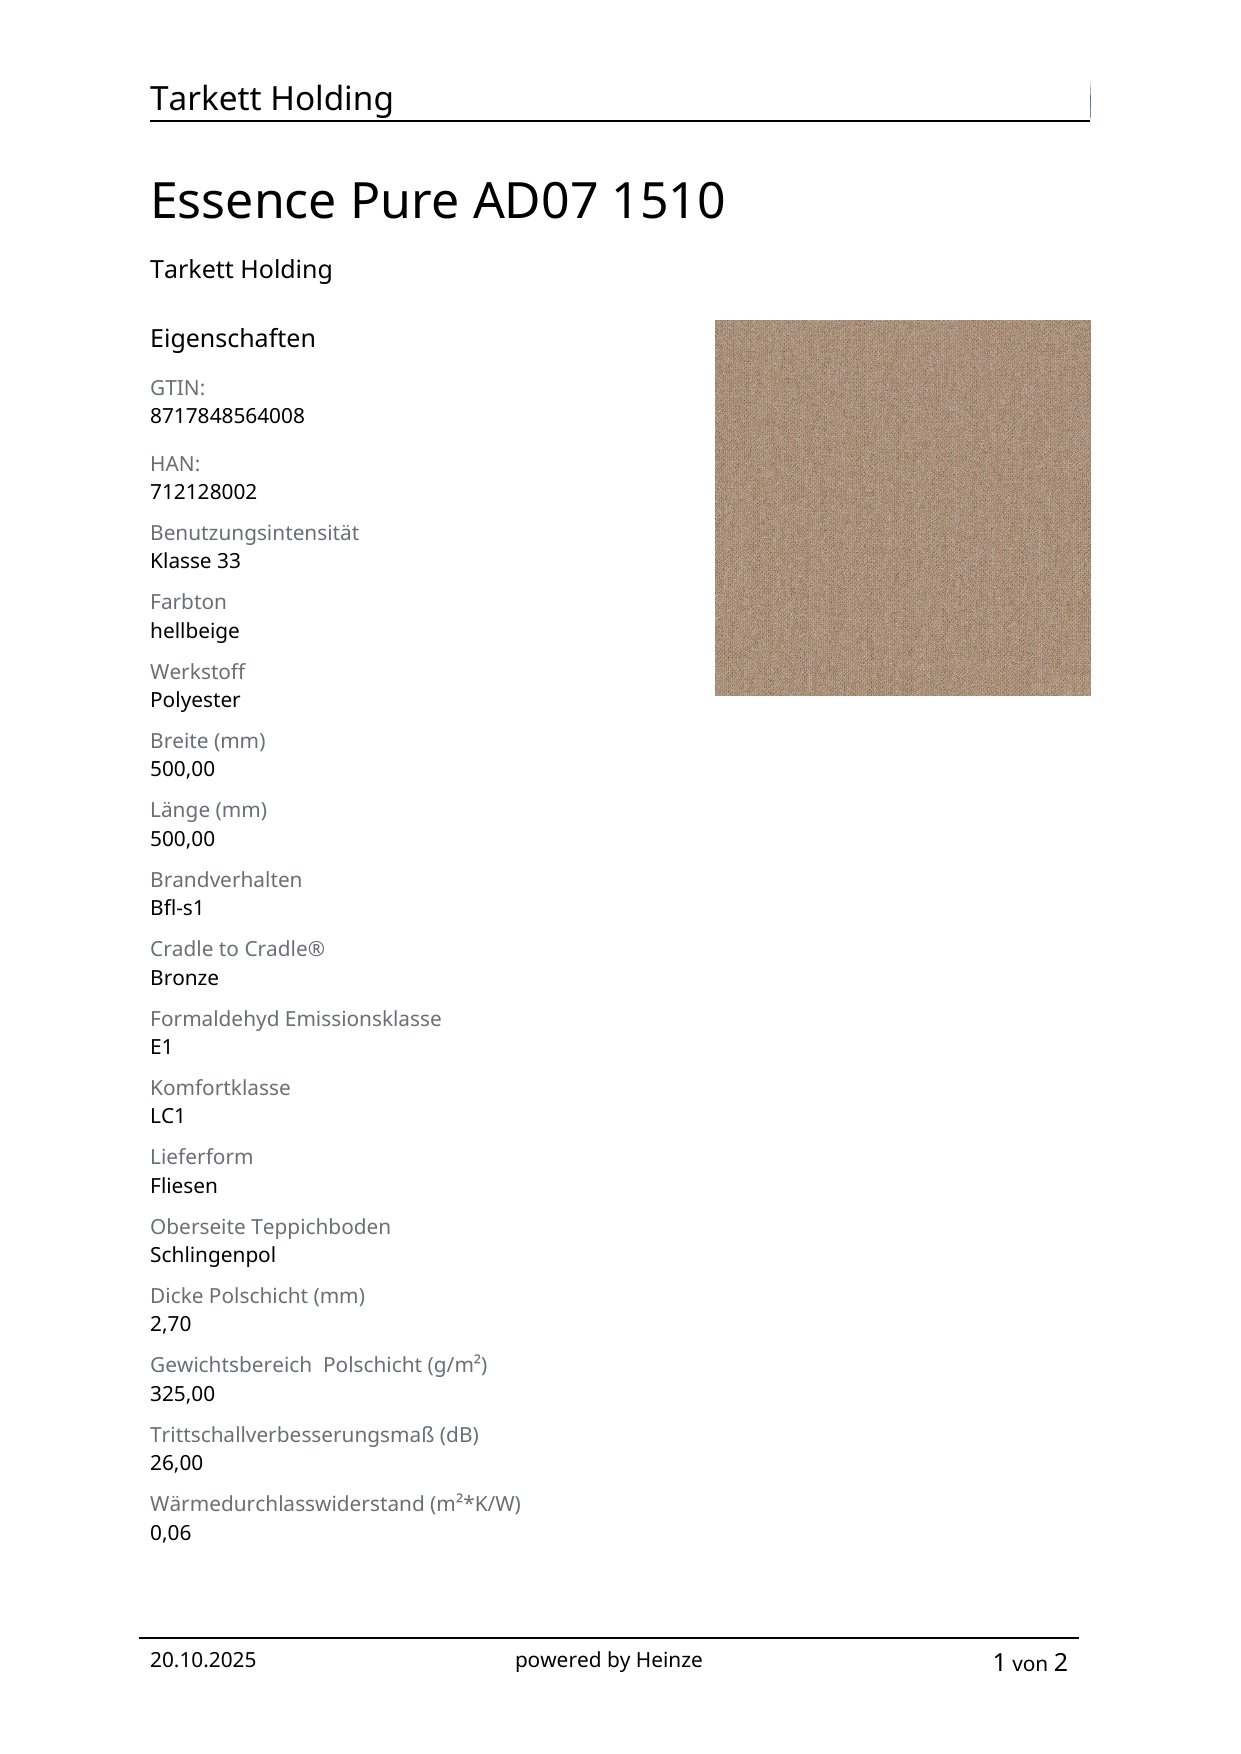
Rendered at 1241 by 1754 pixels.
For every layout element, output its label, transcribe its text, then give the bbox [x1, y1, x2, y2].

text Oberseite Teppichboden [150, 1212, 1090, 1240]
text Klasse 33 [150, 546, 715, 575]
text Cradle to Cradle® [150, 934, 1090, 963]
text Bfl-s1 [150, 893, 1090, 922]
text Essence Pure AD07 1510 [150, 165, 1090, 233]
text hellbeige [150, 616, 715, 644]
text Farbton [150, 587, 715, 616]
text 712128002 [150, 477, 715, 506]
text HAN: [150, 449, 715, 477]
text Brandverhalten [150, 865, 1090, 893]
text Werkstoff [150, 657, 715, 685]
text 8717848564008 [150, 401, 715, 430]
text Lieferform [150, 1142, 1090, 1171]
text Länge (mm) [150, 796, 1090, 824]
text LC1 [150, 1101, 1090, 1130]
text Eigenschaften [150, 320, 715, 354]
text 325,00 [150, 1379, 1090, 1407]
text Formaldehyd Emissionsklasse [150, 1004, 1090, 1032]
text 2,70 [150, 1309, 1090, 1338]
text 26,00 [150, 1448, 1090, 1477]
text Polyester [150, 685, 1090, 714]
text Komfortklasse [150, 1073, 1090, 1101]
text Wärmedurchlasswiderstand (m²*K/W) [150, 1489, 1090, 1518]
text Dicke Polschicht (mm) [150, 1281, 1090, 1309]
text Bronze [150, 963, 1090, 991]
picture [715, 320, 1091, 696]
text 0,06 [150, 1518, 1090, 1546]
text 500,00 [150, 754, 1090, 783]
text E1 [150, 1032, 1090, 1061]
text GTIN: [150, 373, 715, 401]
text Fliesen [150, 1171, 1090, 1199]
text Trittschallverbesserungsmaß (dB) [150, 1420, 1090, 1448]
text 500,00 [150, 824, 1090, 852]
text Benutzungsintensität [150, 518, 715, 546]
text Gewichtsbereich Polschicht (g/m²) [150, 1351, 1090, 1379]
text Tarkett Holding [150, 252, 1090, 286]
text Schlingenpol [150, 1240, 1090, 1269]
text Breite (mm) [150, 726, 1090, 754]
